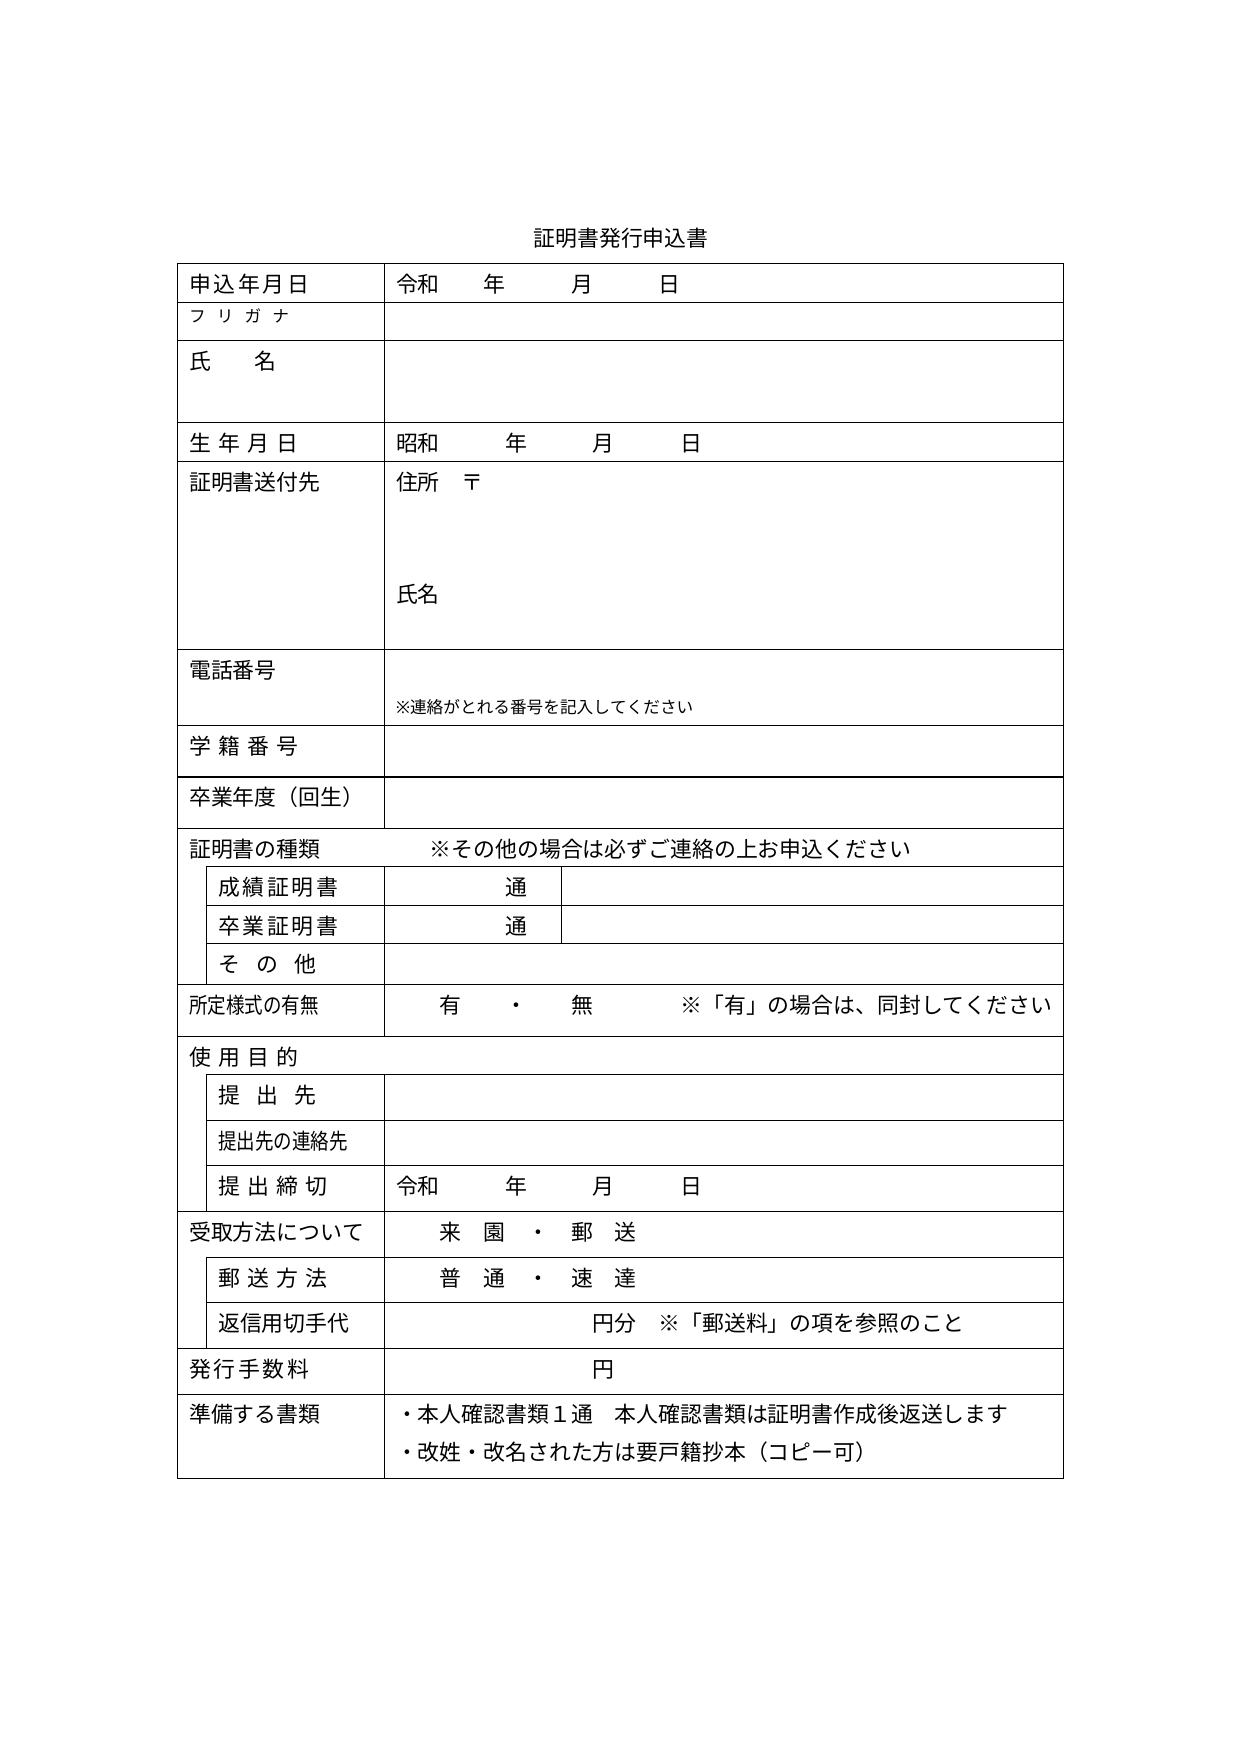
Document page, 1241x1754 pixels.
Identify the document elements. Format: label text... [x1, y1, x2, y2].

table_cell 返信用切手代 [207, 1303, 384, 1348]
table_cell [178, 944, 206, 984]
table_cell 卒業証明書 [207, 906, 384, 943]
table_cell 通 [385, 867, 561, 905]
table_cell 所定様式の有無 [178, 985, 384, 1036]
table_cell 昭和 年 月 日 [385, 423, 1063, 461]
table_cell 証明書の種類 ※その他の場合は必ずご連絡の上お申込ください [178, 829, 1063, 866]
table_cell 証明書送付先 [178, 462, 384, 649]
table_cell 提出先の連絡先 [207, 1121, 384, 1165]
table_cell 令和 年 月 日 [385, 1166, 1063, 1211]
table_cell 生年月日 [178, 423, 384, 461]
table_cell 成績証明書 [207, 867, 384, 905]
table_cell [178, 1258, 206, 1302]
table_cell 提出締切 [207, 1166, 384, 1211]
table_cell 卒業年度（回生） [178, 778, 384, 828]
table_cell ・本人確認書類１通 本人確認書類は証明書作成後返送します ・改姓・改名された方は要戸籍抄本（コピー可） [385, 1395, 1063, 1478]
table_cell 住所 〒 氏名 [385, 462, 1063, 649]
table_cell [385, 341, 1063, 422]
table_cell [385, 944, 1063, 984]
table_cell [385, 778, 1063, 828]
table_cell 氏名 [178, 341, 384, 422]
table_header 証明書発行申込書 [178, 218, 1063, 263]
table_cell 申込年月日 [178, 264, 384, 302]
table_cell 普 通 ・ 速 達 [385, 1258, 1063, 1302]
table_cell [562, 867, 1063, 905]
table_cell 有 ・ 無 ※「有」の場合は、同封してください [385, 985, 1063, 1036]
table_cell その他 [207, 944, 384, 984]
table_cell 通 [385, 906, 561, 943]
table_cell 提出先 [207, 1075, 384, 1120]
table_cell 来 園 ・ 郵 送 [385, 1212, 1063, 1257]
table_cell ※連絡がとれる番号を記入してください [385, 650, 1063, 725]
table_cell 学籍番号 [178, 726, 384, 776]
table_cell [385, 726, 1063, 776]
table_cell 令和 年 月 日 [385, 264, 1063, 302]
table_cell [178, 1166, 206, 1211]
table_cell [178, 1121, 206, 1165]
table_cell 準備する書類 [178, 1395, 384, 1478]
table_cell [178, 867, 206, 905]
table_cell [562, 906, 1063, 943]
table_cell [178, 906, 206, 943]
table_cell [178, 1075, 206, 1120]
table_cell 受取方法について [178, 1212, 384, 1257]
table_cell [385, 1121, 1063, 1165]
table_cell 使用目的 [178, 1037, 1063, 1074]
table_cell [178, 1303, 206, 1348]
table_cell フリガナ [178, 303, 384, 340]
table_cell 郵送方法 [207, 1258, 384, 1302]
table_cell 発行手数料 [178, 1349, 384, 1393]
table_cell [385, 303, 1063, 340]
table_cell 円 [385, 1349, 1063, 1393]
table_cell 円分 ※「郵送料」の項を参照のこと [385, 1303, 1063, 1348]
table_cell [385, 1075, 1063, 1120]
table_cell 電話番号 [178, 650, 384, 725]
